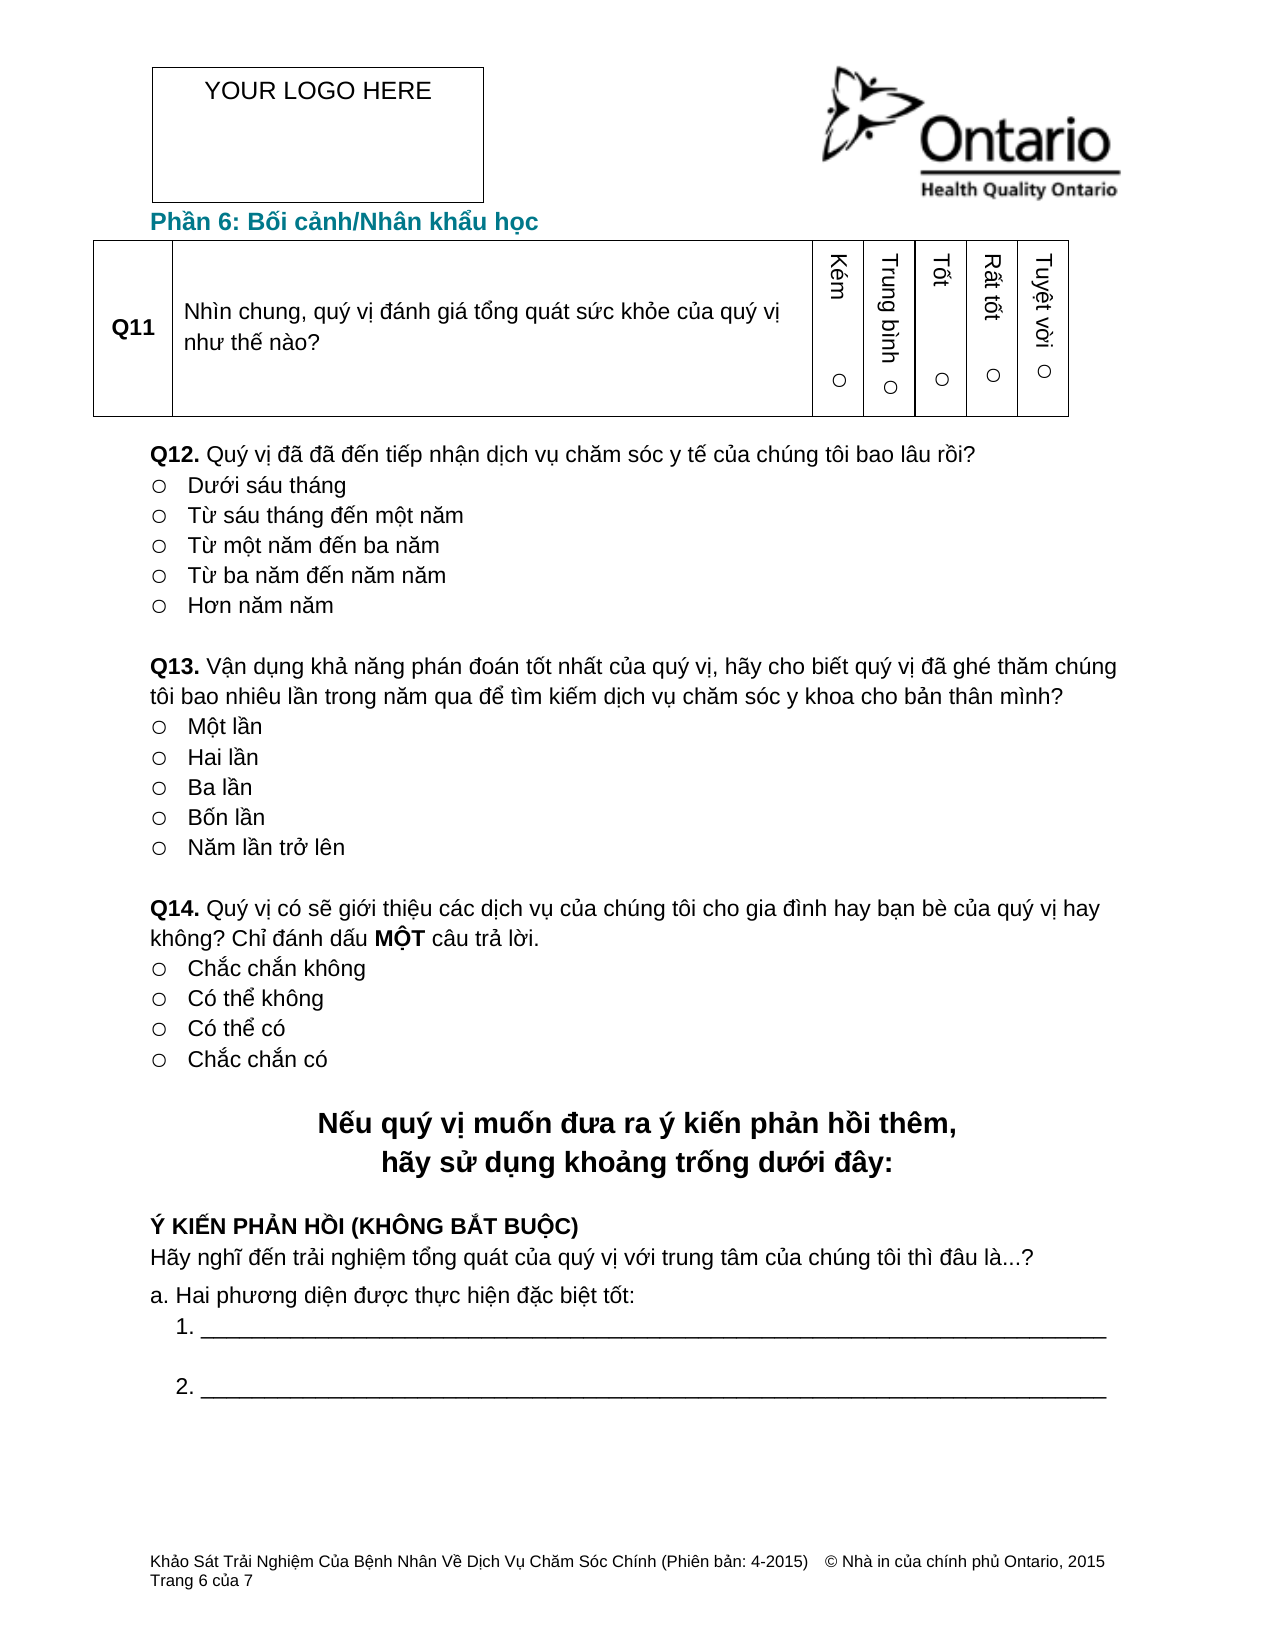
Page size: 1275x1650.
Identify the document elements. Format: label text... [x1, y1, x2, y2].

text Chắc chắn có [150, 1046, 1125, 1072]
table_header Trung bình [864, 241, 914, 416]
text Hơn năm năm [150, 592, 1125, 619]
table_header Kém [813, 241, 863, 416]
table_header Nhìn chung, quý vị đánh giá tổng quát sức khỏe của quý vị như thế nào? [173, 241, 812, 416]
text hãy sử dụng khoảng trống dưới đây: [150, 1144, 1125, 1178]
text Q14. Quý vị có sẽ giới thiệu các dịch vụ của chúng tôi cho gia đình hay bạn bè của quý vị hay không? Chỉ đánh dấu MỘT câu trả lời. [150, 894, 1125, 951]
text Phần 6: Bối cảnh/Nhân khẩu học [150, 150, 1125, 236]
text 1. _______________________________________________________________________ [150, 1313, 1125, 1339]
text Ý KIẾN PHẢN HỒI (KHÔNG BẮT BUỘC) [150, 1213, 1125, 1240]
table_header Rất tốt [967, 241, 1017, 416]
picture [821, 63, 1122, 202]
text Từ sáu tháng đến một năm [150, 502, 1125, 528]
text Có thể không [150, 985, 1125, 1012]
text Ba lần [150, 774, 1125, 800]
table_header Tốt [916, 241, 966, 416]
text Một lần [150, 713, 1125, 740]
text Hai lần [150, 743, 1125, 770]
text 2. _______________________________________________________________________ [150, 1373, 1125, 1399]
text Từ ba năm đến năm năm [150, 562, 1125, 589]
text Chắc chắn không [150, 955, 1125, 981]
table_header Tuyệt vời [1018, 241, 1068, 416]
text Có thể có [150, 1015, 1125, 1042]
text Nếu quý vị muốn đưa ra ý kiến phản hồi thêm, [150, 1106, 1125, 1139]
text Q12. Quý vị đã đã đến tiếp nhận dịch vụ chăm sóc y tế của chúng tôi bao lâu rồi? [150, 441, 1125, 468]
table_header Q11 [94, 241, 172, 416]
text Q13. Vận dụng khả năng phán đoán tốt nhất của quý vị, hãy cho biết quý vị đã ghé thăm chúng tôi bao nhiêu lần trong năm qua để tìm kiếm dịch vụ chăm sóc y khoa cho bản thân mình? [150, 653, 1125, 709]
text a. Hai phương diện được thực hiện đặc biệt tốt: [150, 1282, 1125, 1309]
text Bốn lần [150, 804, 1125, 830]
text Từ một năm đến ba năm [150, 532, 1125, 558]
text Hãy nghĩ đến trải nghiệm tổng quát của quý vị với trung tâm của chúng tôi thì đâu là...? [150, 1243, 1125, 1270]
text Năm lần trở lên [150, 834, 1125, 861]
text Dưới sáu tháng [150, 472, 1125, 498]
